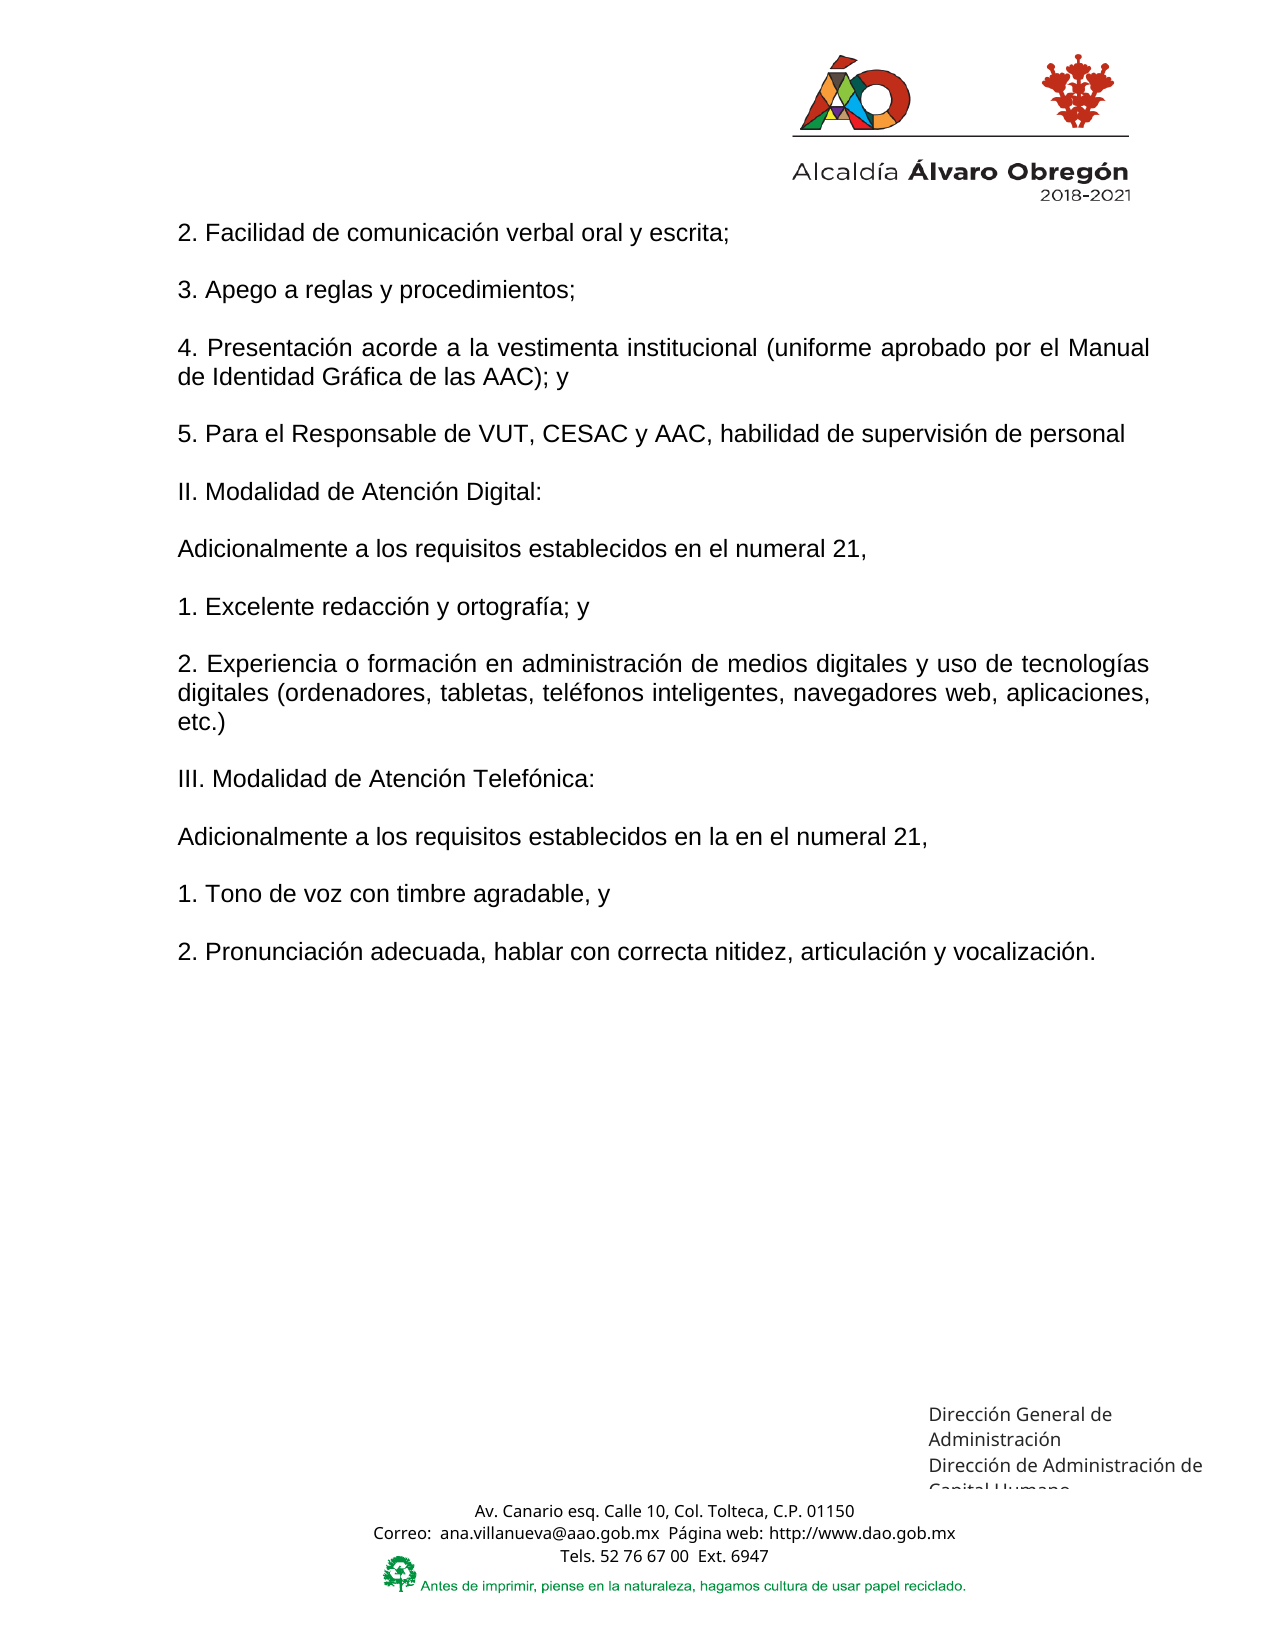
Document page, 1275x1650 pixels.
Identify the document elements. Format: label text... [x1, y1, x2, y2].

text 2. Facilidad de comunicación verbal oral y escrita; [177, 218, 1152, 247]
text 2. Pronunciación adecuada, hablar con correcta nitidez, articulación y vocalización. [177, 937, 1152, 965]
picture [770, 44, 1152, 211]
text 3. Apego a reglas y procedimientos; [177, 275, 1152, 304]
text II. Modalidad de Atención Digital: [177, 477, 1152, 505]
text 1. Excelente redacción y ortografía; y [177, 592, 1152, 620]
text Adicionalmente a los requisitos establecidos en la en el numeral 21, [177, 822, 1152, 850]
text 4. Presentación acorde a la vestimenta institucional (uniforme aprobado por el Manual de Identidad Gráfica de las AAC); y [177, 333, 1152, 390]
text 2. Experiencia o formación en administración de medios digitales y uso de tecnologías digitales (ordenadores, tabletas, teléfonos inteligentes, navegadores web, aplicaciones, etc.) [177, 649, 1152, 735]
text 1. Tono de voz con timbre agradable, y [177, 879, 1152, 908]
text 5. Para el Responsable de VUT, CESAC y AAC, habilidad de supervisión de personal [177, 419, 1152, 448]
text III. Modalidad de Atención Telefónica: [177, 764, 1152, 793]
text Adicionalmente a los requisitos establecidos en el numeral 21, [177, 534, 1152, 563]
